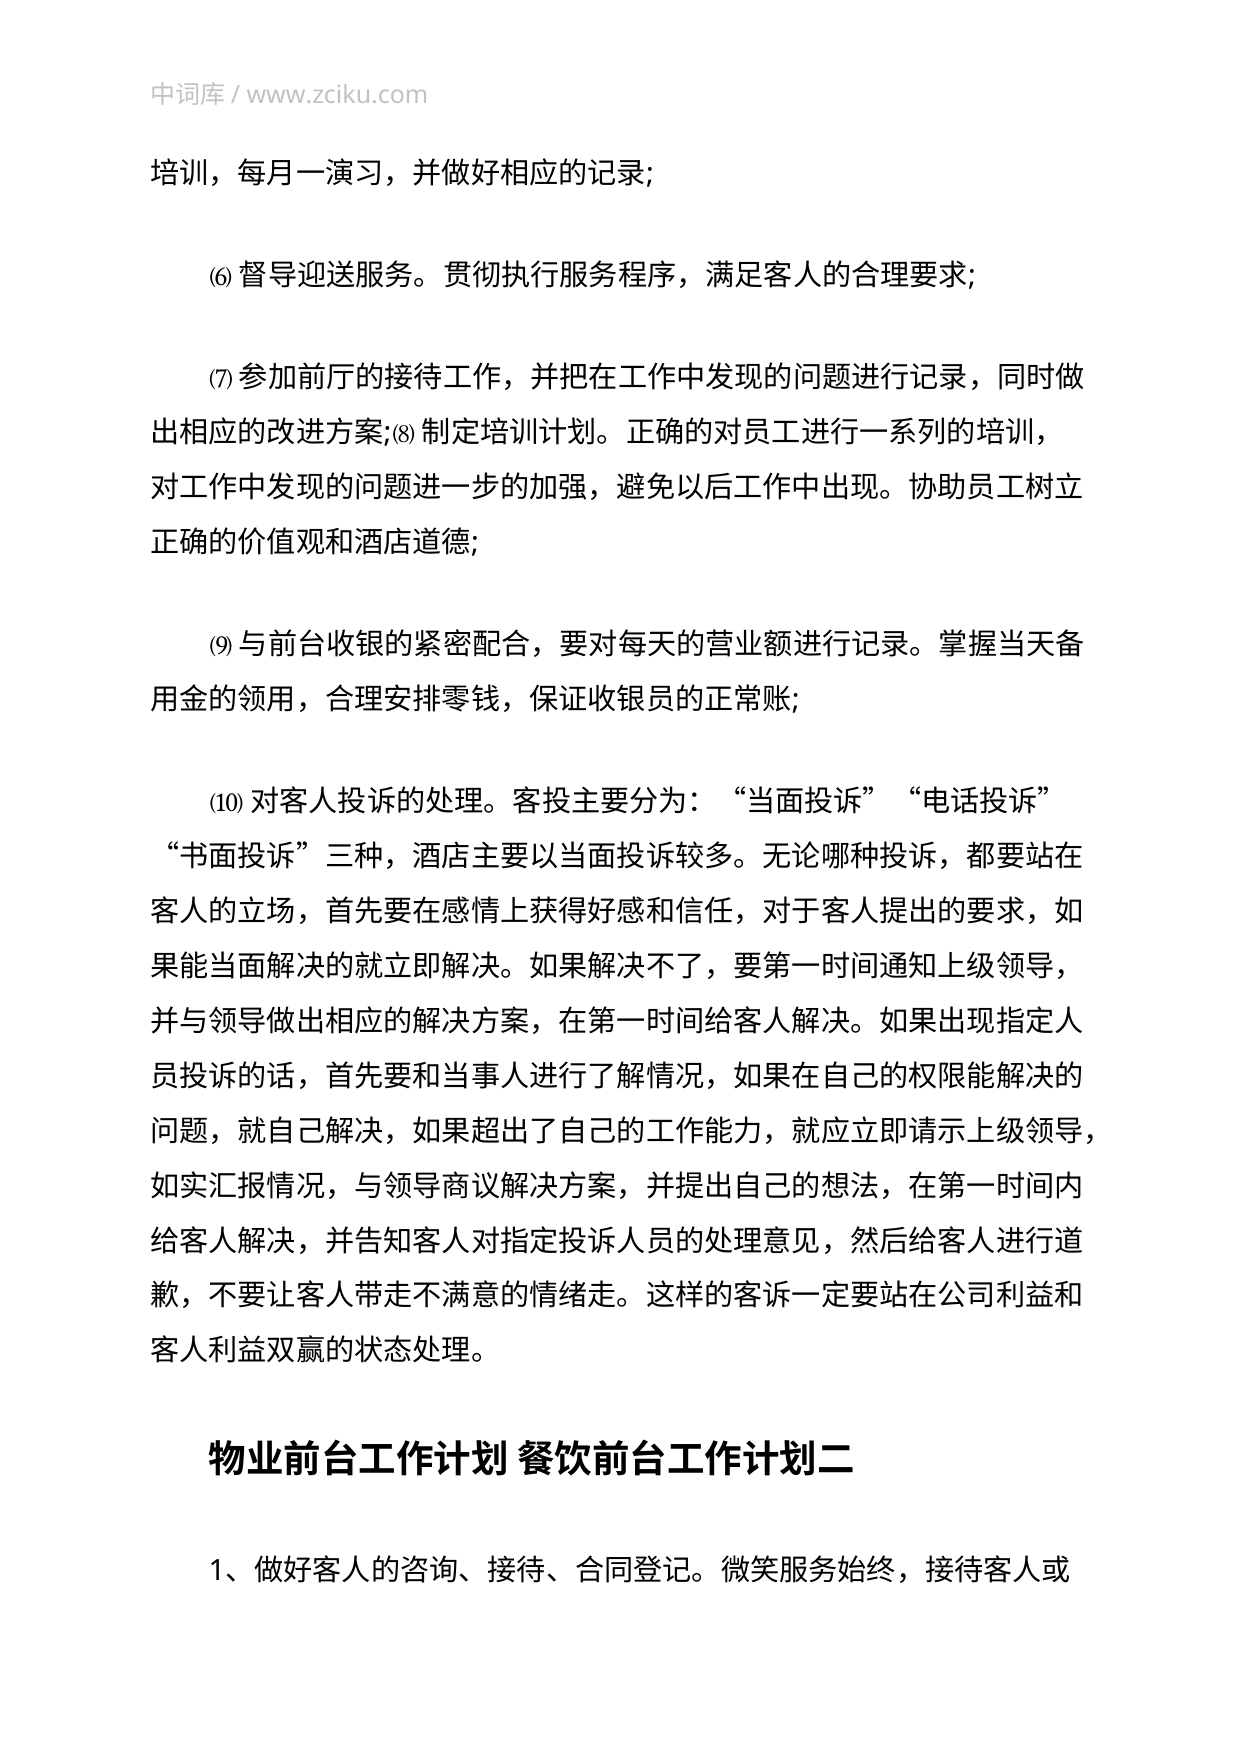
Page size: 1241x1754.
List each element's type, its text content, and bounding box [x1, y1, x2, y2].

text 物业前台工作计划 餐饮前台工作计划二 [150, 1429, 1090, 1483]
text ⑺参加前厅的接待工作，并把在工作中发现的问题进行记录，同时做出相应的改进方案;⑻制定培训计划。正确的对员工进行一系列的培训，对工作中发现的问题进一步的加强，避免以后工作中出现。协助员工树立正确的价值观和酒店道德; [150, 354, 1090, 561]
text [150, 150, 1090, 192]
text ⑽对客人投诉的处理。客投主要分为：“当面投诉”“电话投诉”“书面投诉”三种，酒店主要以当面投诉较多。无论哪种投诉，都要站在客人的立场，首先要在感情上获得好感和信任，对于客人提出的要求，如果能当面解决的就立即解决。如果解决不了，要第一时间通知上级领导，并与领导做出相应的解决方案，在第一时间给客人解决。如果出现指定人员投诉的话，首先要和当事人进行了解情况，如果在自己的权限能解决的问题，就自己解决，如果超出了自己的工作能力，就应立即请示上级领导，如实汇报情况，与领导商议解决方案，并提出自己的想法，在第一时间内给客人解决，并告知客人对指定投诉人员的处理意见，然后给客人进行道歉，不要让客人带走不满意的情绪走。这样的客诉一定要站在公司利益和客人利益双赢的状态处理。 [150, 778, 1090, 1369]
text ⑹督导迎送服务。贯彻执行服务程序，满足客人的合理要求; [150, 252, 1090, 294]
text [150, 1546, 1090, 1588]
text ⑼与前台收银的紧密配合，要对每天的营业额进行记录。掌握当天备用金的领用，合理安排零钱，保证收银员的正常账; [150, 621, 1090, 718]
